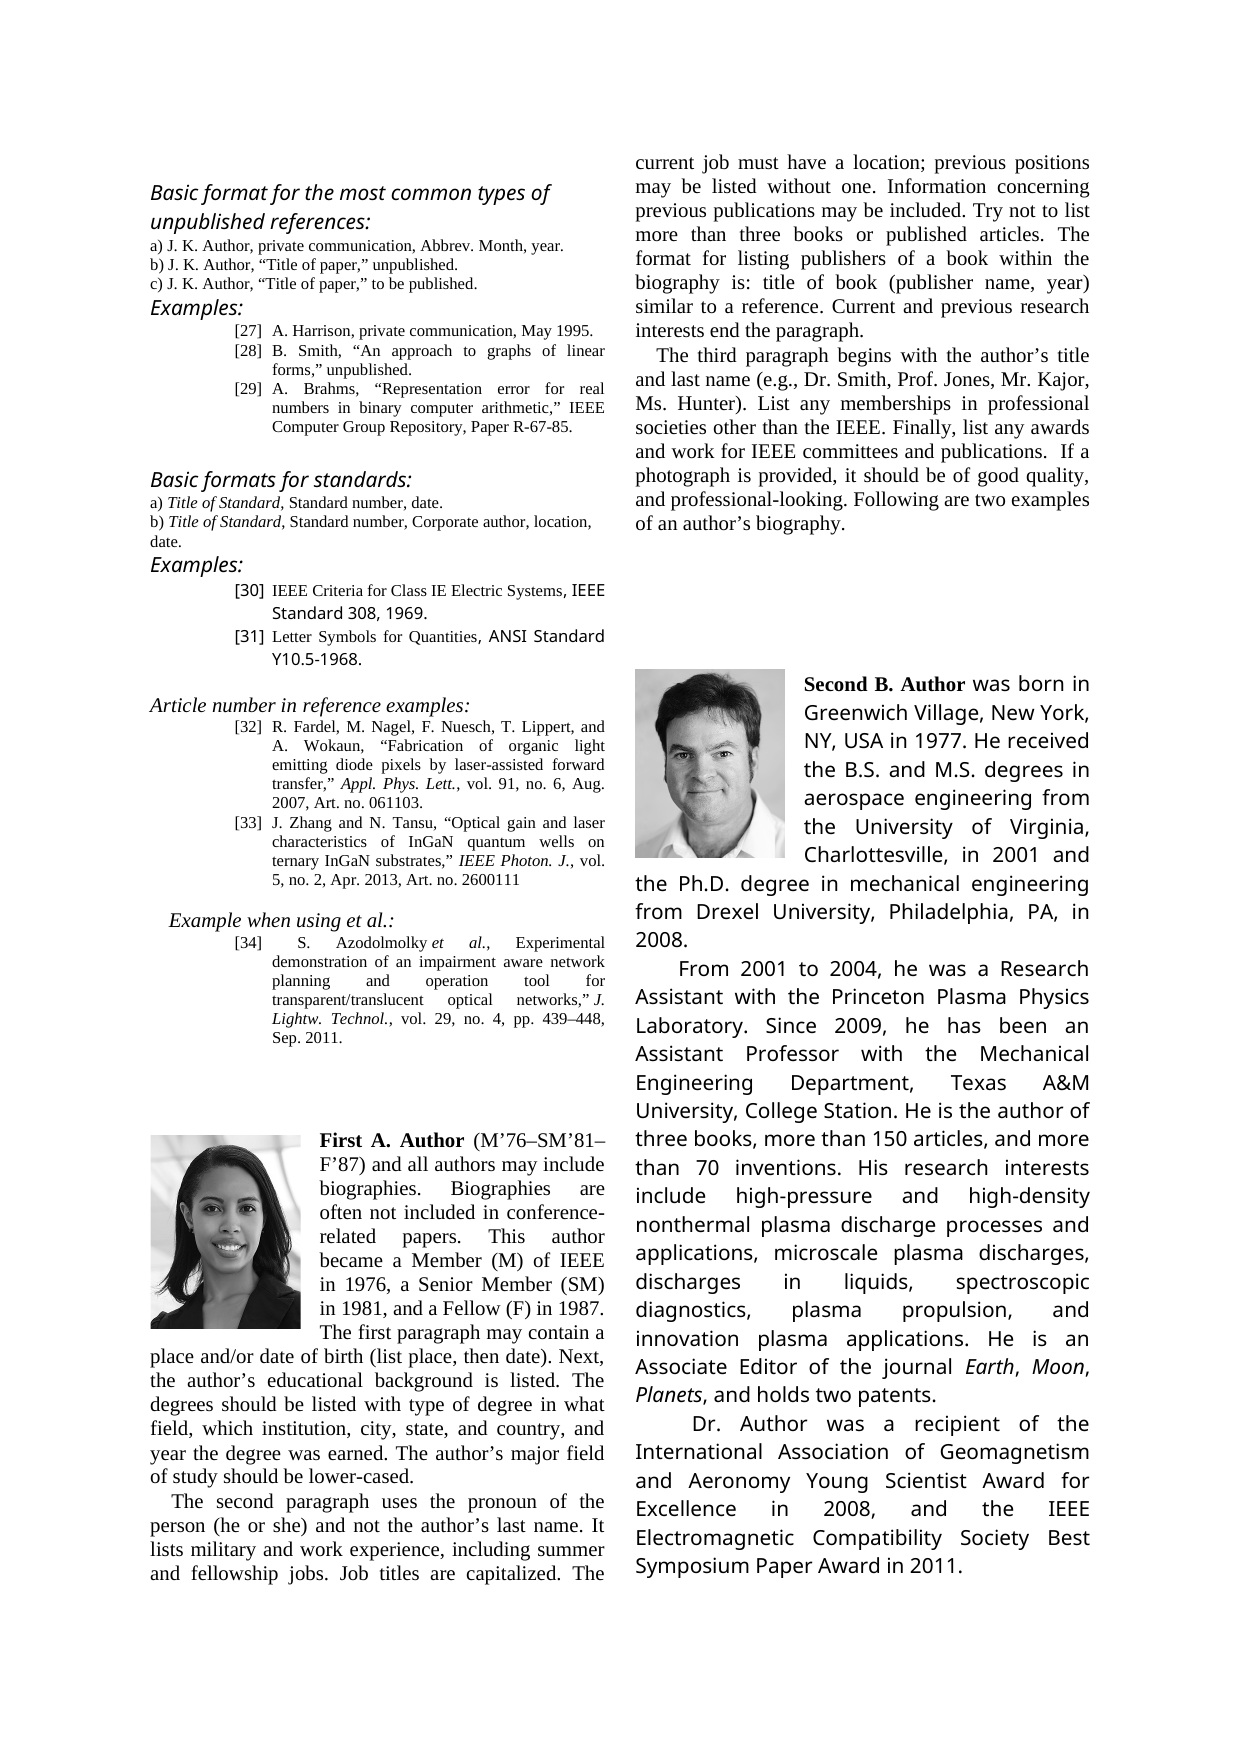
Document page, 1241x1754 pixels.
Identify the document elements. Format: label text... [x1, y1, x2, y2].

text b) Title of Standard, Standard number, Corporate author, location, date. [150, 512, 605, 551]
text Letter Symbols for Quantities, ANSI Standard Y10.5-1968. [234, 624, 605, 670]
text R. Fardel, M. Nagel, F. Nuesch, T. Lippert, and A. Wokaun, “Fabrication of organic light emitting diode pixels by laser-assisted forward transfer,” Appl. Phys. Lett., vol. 91, no. 6, Aug. 2007, Art. no. 061103. [234, 717, 605, 812]
text Examples: [150, 551, 605, 579]
text S. Azodolmolky et al., Experimental demonstration of an impairment aware network planning and operation tool for transparent/translucent optical networks,” J. Lightw. Technol., vol. 29, no. 4, pp. 439–448, Sep. 2011. [234, 932, 605, 1047]
text Examples: [150, 293, 605, 321]
list Example when using et al.: [169, 908, 605, 932]
text B. Smith, “An approach to graphs of linear forms,” unpublished. [234, 340, 605, 379]
text c) J. K. Author, “Title of paper,” to be published. [150, 274, 605, 293]
picture [635, 669, 785, 858]
text b) J. K. Author, “Title of paper,” unpublished. [150, 254, 605, 274]
text A. Brahms, “Representation error for real numbers in binary computer arithmetic,” IEEE Computer Group Repository, Paper R-67-85. [234, 379, 605, 436]
text The second paragraph uses the pronoun of the person (he or she) and not the author’s last name. It lists military and work experience, including summer and fellowship jobs. Job titles are capitalized. The current job must have a location; previous positions may be listed without one. Information concerning previous publications may be included. Try not to list more than three books or published articles. The format for listing publishers of a book within the biography is: title of book (publisher name, year) similar to a reference. Current and previous research interests end the paragraph. [635, 150, 1090, 342]
text J. Zhang and N. Tansu, “Optical gain and laser characteristics of InGaN quantum wells on ternary InGaN substrates,” IEEE Photon. J., vol. 5, no. 2, Apr. 2013, Art. no. 2600111 [234, 812, 605, 889]
text From 2001 to 2004, he was a Research Assistant with the Princeton Plasma Physics Laboratory. Since 2009, he has been an Assistant Professor with the Mechanical Engineering Department, Texas A&M University, College Station. He is the author of three books, more than 150 articles, and more than 70 inventions. His research interests include high-pressure and high-density nonthermal plasma discharge processes and applications, microscale plasma discharges, discharges in liquids, spectroscopic diagnostics, plasma propulsion, and innovation plasma applications. He is an Associate Editor of the journal Earth, Moon, Planets, and holds two patents. [635, 954, 1090, 1409]
text Article number in reference examples: [150, 693, 605, 717]
text Second B. Author was born in Greenwich Village, New York, NY, USA in 1977. He received the B.S. and M.S. degrees in aerospace engineering from the University of Virginia, Charlottesville, in 2001 and the Ph.D. degree in mechanical engineering from Drexel University, Philadelphia, PA, in 2008. [635, 669, 1090, 954]
text Dr. Author was a recipient of the International Association of Geomagnetism and Aeronomy Young Scientist Award for Excellence in 2008, and the IEEE Electromagnetic Compatibility Society Best Symposium Paper Award in 2011. [635, 1409, 1090, 1579]
text a) Title of Standard, Standard number, date. [150, 493, 605, 512]
text a) J. K. Author, private communication, Abbrev. Month, year. [150, 235, 605, 254]
text Basic format for the most common types of unpublished references: [150, 150, 605, 235]
text A. Harrison, private communication, May 1995. [234, 321, 605, 340]
text The second paragraph uses the pronoun of the person (he or she) and not the author’s last name. It lists military and work experience, including summer and fellowship jobs. Job titles are capitalized. The current job must have a location; previous positions may be listed without one. Information concerning previous publications may be included. Try not to list more than three books or published articles. The format for listing publishers of a book within the biography is: title of book (publisher name, year) similar to a reference. Current and previous research interests end the paragraph. [150, 1488, 605, 1585]
text First A. Author (M’76–SM’81–F’87) and all authors may include biographies. Biographies are often not included in conference-related papers. This author became a Member (M) of IEEE in 1976, a Senior Member (SM) in 1981, and a Fellow (F) in 1987. The first paragraph may contain a place and/or date of birth (list place, then date). Next, the author’s educational background is listed. The degrees should be listed with type of degree in what field, which institution, city, state, and country, and year the degree was earned. The author’s major field of study should be lower-cased. [150, 1128, 605, 1488]
picture [150, 1135, 301, 1329]
text IEEE Criteria for Class IE Electric Systems, IEEE Standard 308, 1969. [234, 579, 605, 624]
text The third paragraph begins with the author’s title and last name (e.g., Dr. Smith, Prof. Jones, Mr. Kajor, Ms. Hunter). List any memberships in professional societies other than the IEEE. Finally, list any awards and work for IEEE committees and publications. If a photograph is provided, it should be of good quality, and professional-looking. Following are two examples of an author’s biography. [635, 342, 1090, 535]
text Basic formats for standards: [150, 465, 605, 493]
